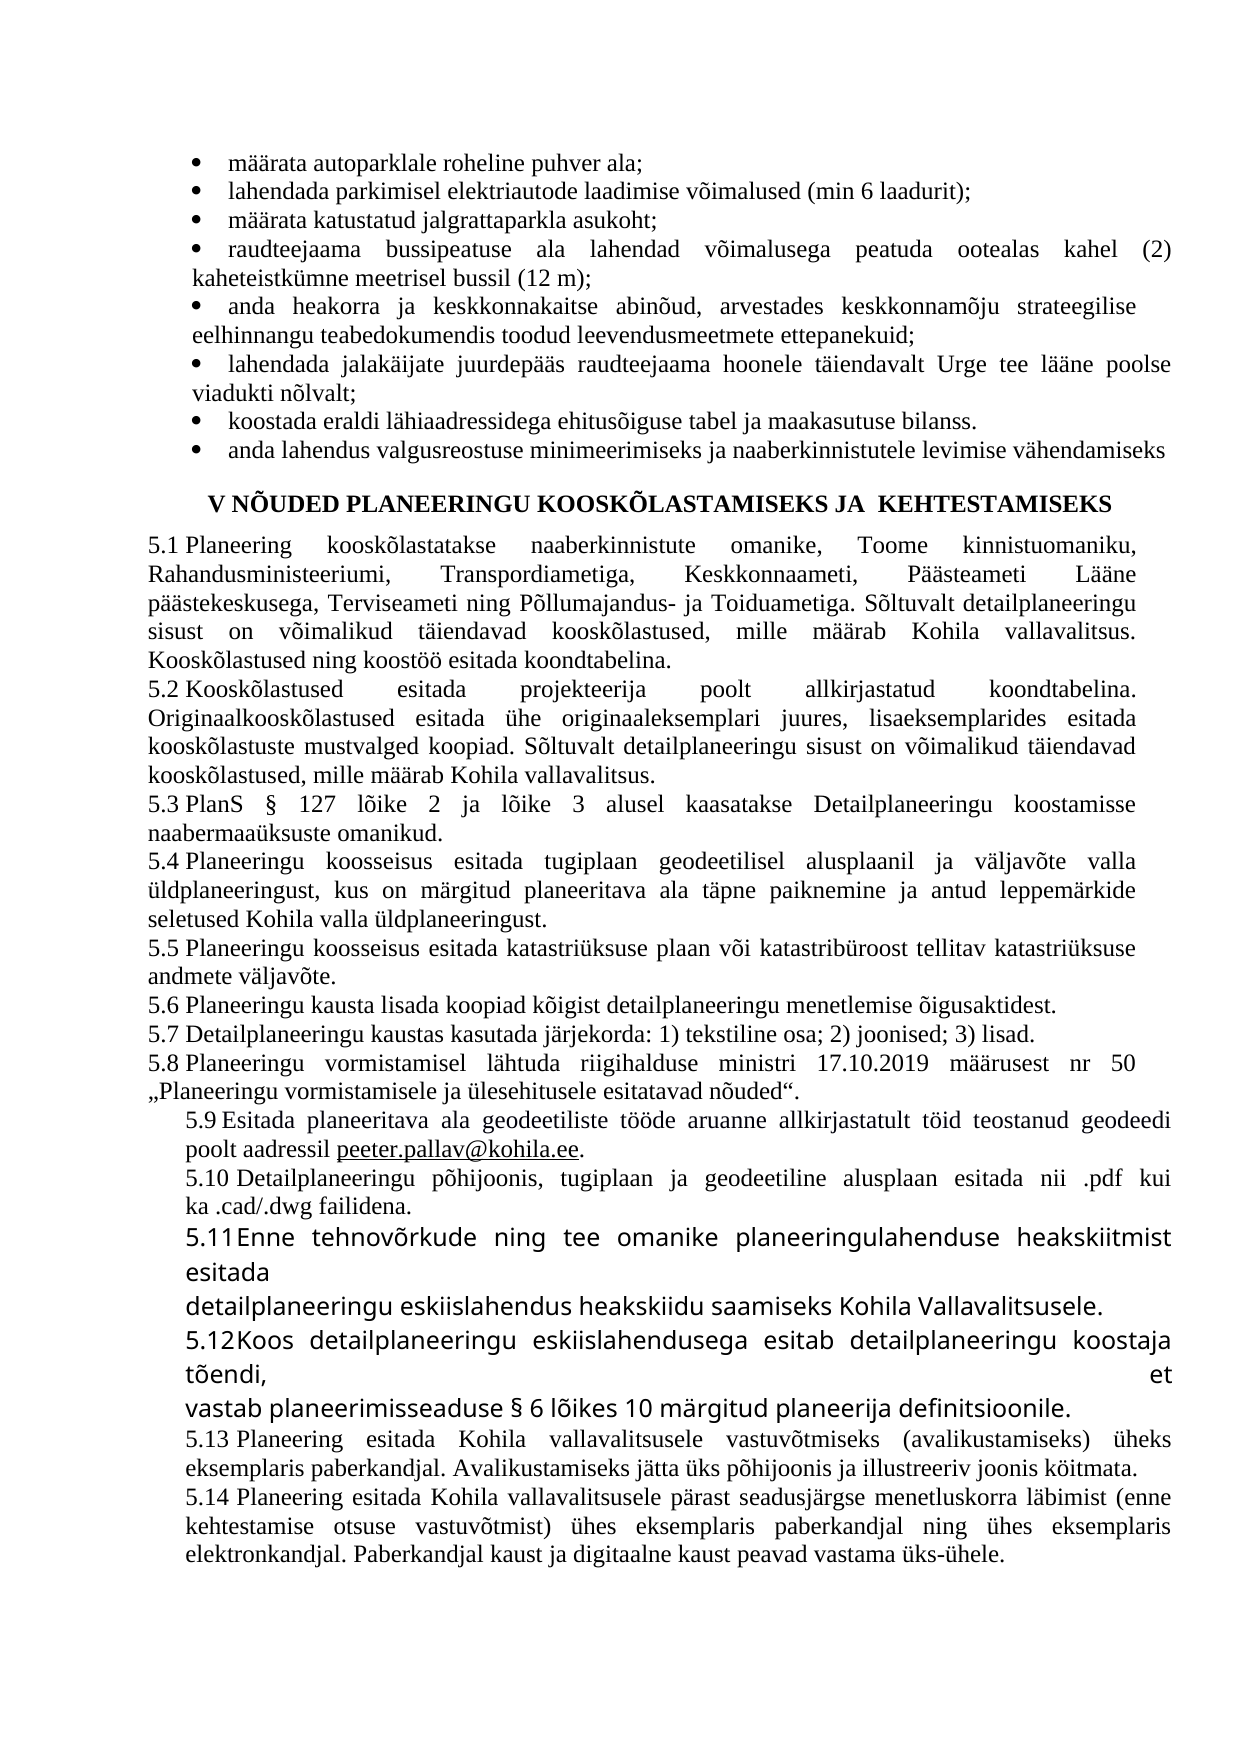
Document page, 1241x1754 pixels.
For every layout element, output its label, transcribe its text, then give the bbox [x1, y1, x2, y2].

list anda lahendus valgusreostuse minimeerimiseks ja naaberkinnistutele levimise vähendamiseks [192, 435, 1172, 464]
list PlanS § 127 lõike 2 ja lõike 3 alusel kaasatakse Detailplaneeringu koostamisse naabermaaüksuste omanikud. [148, 789, 1137, 846]
list Planeering kooskõlastatakse naaberkinnistute omanike, Toome kinnistuomaniku, Rahandusministeeriumi, Transpordiametiga, Keskkonnaameti, Päästeameti Lääne päästekeskusega, Terviseameti ning Põllumajandus- ja Toiduametiga. Sõltuvalt detailplaneeringu sisust on võimalikud täiendavad kooskõlastused, mille määrab Kohila vallavalitsus. Kooskõlastused ning koostöö esitada koondtabelina. [148, 530, 1137, 674]
list Planeering esitada Kohila vallavalitsusele pärast seadusjärgse menetluskorra läbimist (enne kehtestamise otsuse vastuvõtmist) ühes eksemplaris paberkandjal ning ühes eksemplaris elektronkandjal. Paberkandjal kaust ja digitaalne kaust peavad vastama üks-ühele. [185, 1482, 1172, 1568]
list raudteejaama bussipeatuse ala lahendad võimalusega peatuda ootealas kahel (2) kaheteistkümne meetrisel bussil (12 m); [192, 234, 1172, 291]
list Detailplaneeringu põhijoonis, tugiplaan ja geodeetiline alusplaan esitada nii .pdf kui ka .cad/.dwg failidena. [185, 1163, 1172, 1220]
list koostada eraldi lähiaadressidega ehitusõiguse tabel ja maakasutuse bilanss. [192, 406, 1172, 435]
list Planeeringu kausta lisada koopiad kõigist detailplaneeringu menetlemise õigusaktidest. [148, 990, 1137, 1019]
list Enne tehnovõrkude ning tee omanike planeeringulahenduse heakskiitmist esitada detailplaneeringu eskiislahendus heakskiidu saamiseks Kohila Vallavalitsusele. [185, 1220, 1172, 1322]
list Kooskõlastused esitada projekteerija poolt allkirjastatud koondtabelina. Originaalkooskõlastused esitada ühe originaaleksemplari juures, lisaeksemplarides esitada kooskõlastuste mustvalged koopiad. Sõltuvalt detailplaneeringu sisust on võimalikud täiendavad kooskõlastused, mille määrab Kohila vallavalitsus. [148, 674, 1137, 789]
list anda heakorra ja keskkonnakaitse abinõud, arvestades keskkonnamõju strateegilise eelhinnangu teabedokumendis toodud leevendusmeetmete ettepanekuid; [192, 291, 1137, 349]
list Planeeringu vormistamisel lähtuda riigihalduse ministri 17.10.2019 määrusest nr 50 „Planeeringu vormistamisele ja ülesehitusele esitatavad nõuded“. [148, 1048, 1137, 1105]
list Planeeringu koosseisus esitada katastriüksuse plaan või katastribüroost tellitav katastriüksuse andmete väljavõte. [148, 933, 1137, 990]
list Detailplaneeringu kaustas kasutada järjekorda: 1) tekstiline osa; 2) joonised; 3) lisad. [148, 1019, 1137, 1048]
subtitle V NÕUDED PLANEERINGU KOOSKÕLASTAMISEKS JA KEHTESTAMISEKS [148, 489, 1172, 518]
list Esitada planeeritava ala geodeetiliste tööde aruanne allkirjastatult töid teostanud geodeedi poolt aadressil peeter.pallav@kohila.ee. [185, 1105, 1172, 1163]
list Koos detailplaneeringu eskiislahendusega esitab detailplaneeringu koostaja tõendi, et vastab planeerimisseaduse § 6 lõikes 10 märgitud planeerija definitsioonile. [185, 1322, 1172, 1424]
list Planeering esitada Kohila vallavalitsusele vastuvõtmiseks (avalikustamiseks) üheks eksemplaris paberkandjal. Avalikustamiseks jätta üks põhijoonis ja illustreeriv joonis köitmata. [185, 1424, 1172, 1482]
list lahendada parkimisel elektriautode laadimise võimalused (min 6 laadurit); [192, 176, 1172, 205]
list määrata autoparklale roheline puhver ala; [192, 148, 1172, 176]
list määrata katustatud jalgrattaparkla asukoht; [192, 205, 1172, 234]
list lahendada jalakäijate juurdepääs raudteejaama hoonele täiendavalt Urge tee lääne poolse viadukti nõlvalt; [192, 349, 1172, 406]
list Planeeringu koosseisus esitada tugiplaan geodeetilisel alusplaanil ja väljavõte valla üldplaneeringust, kus on märgitud planeeritava ala täpne paiknemine ja antud leppemärkide seletused Kohila valla üldplaneeringust. [148, 846, 1137, 933]
